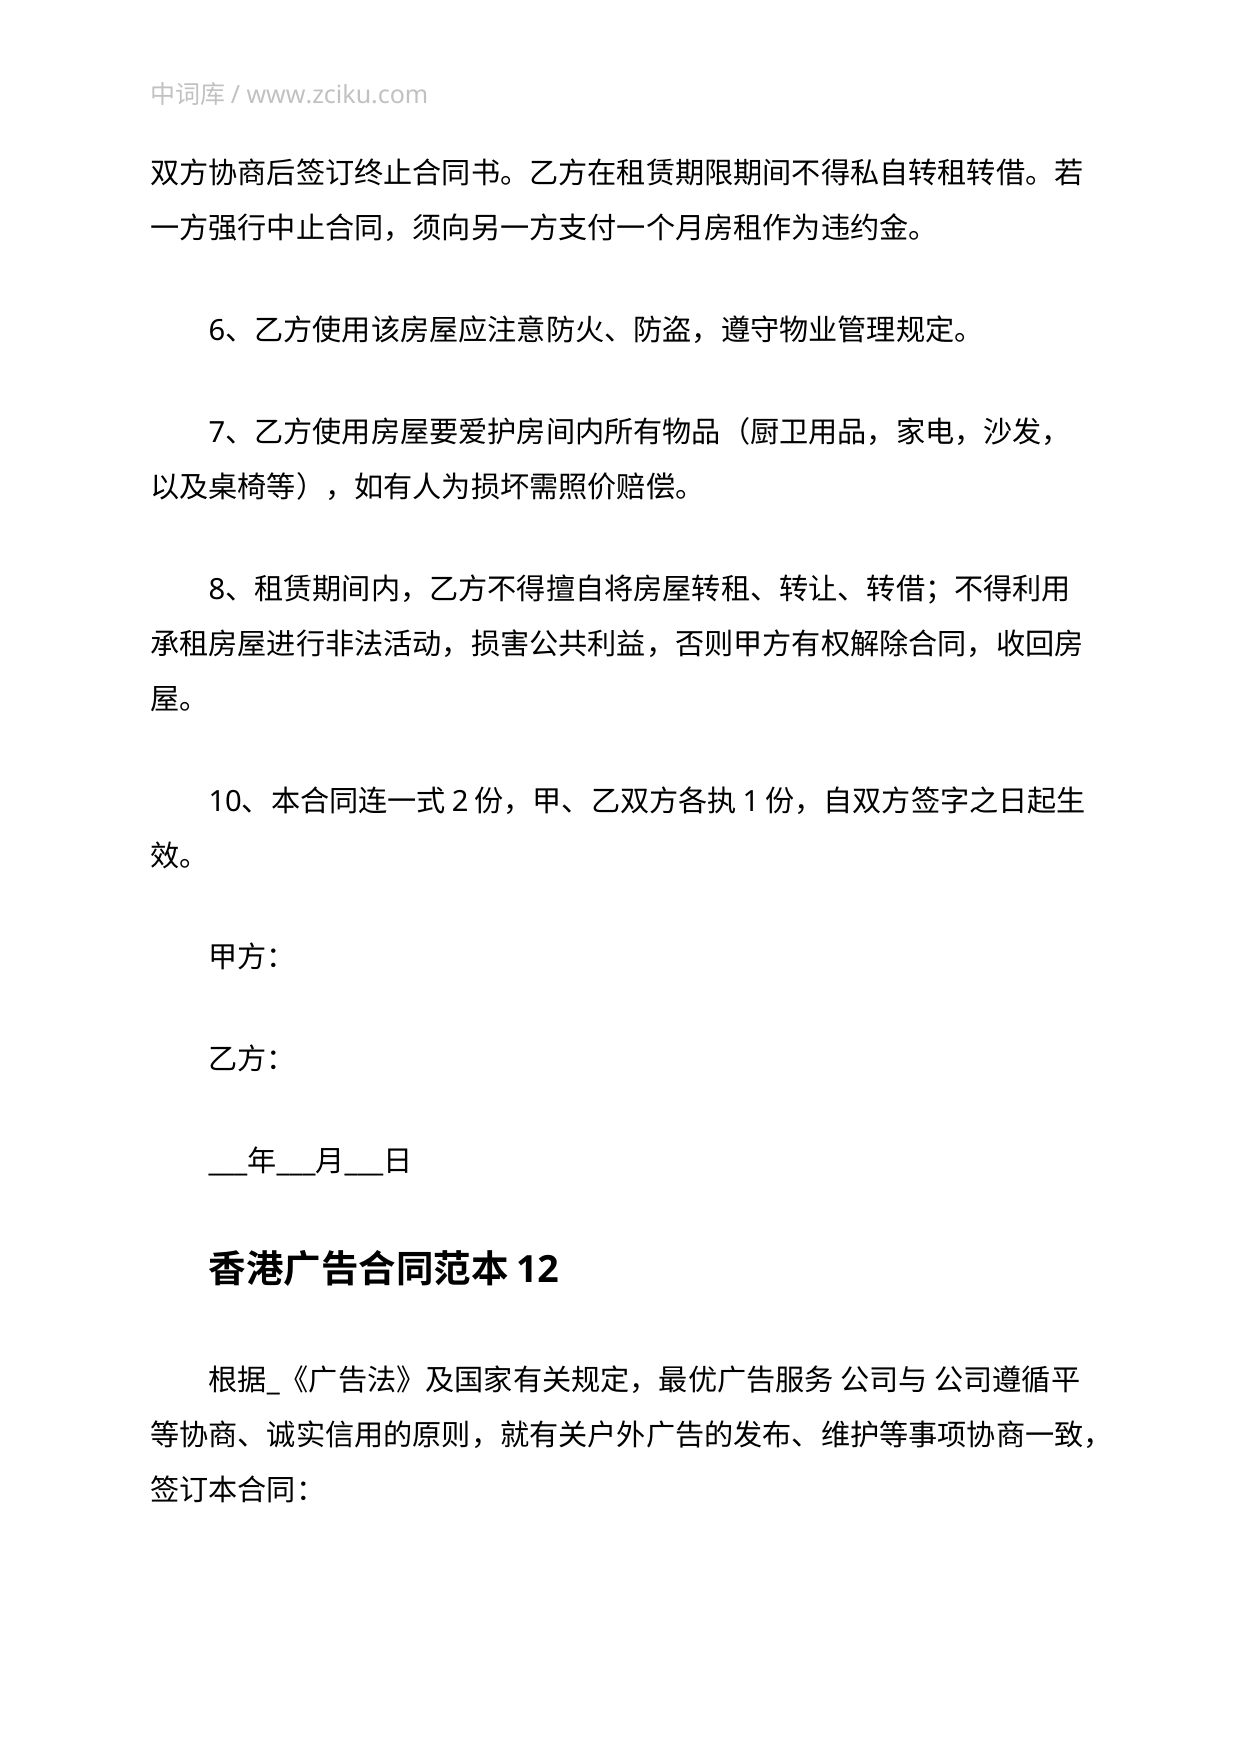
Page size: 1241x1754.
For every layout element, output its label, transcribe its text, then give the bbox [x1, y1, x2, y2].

text 甲方： [150, 934, 1090, 976]
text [150, 150, 1090, 247]
text 10、本合同连一式2份，甲、乙双方各执1份，自双方签字之日起生效。 [150, 777, 1090, 874]
text 8、租赁期间内，乙方不得擅自将房屋转租、转让、转借；不得利用承租房屋进行非法活动，损害公共利益，否则甲方有权解除合同，收回房屋。 [150, 565, 1090, 718]
text 香港广告合同范本12 [150, 1239, 1090, 1294]
text 6、乙方使用该房屋应注意防火、防盗，遵守物业管理规定。 [150, 307, 1090, 349]
text 乙方： [150, 1036, 1090, 1078]
text ___年___月___日 [150, 1137, 1090, 1180]
text 7、乙方使用房屋要爱护房间内所有物品（厨卫用品，家电，沙发，以及桌椅等），如有人为损坏需照价赔偿。 [150, 409, 1090, 506]
text 根据_《广告法》及国家有关规定，最优广告服务 公司与 公司遵循平等协商、诚实信用的原则，就有关户外广告的发布、维护等事项协商一致，签订本合同： [150, 1357, 1090, 1509]
